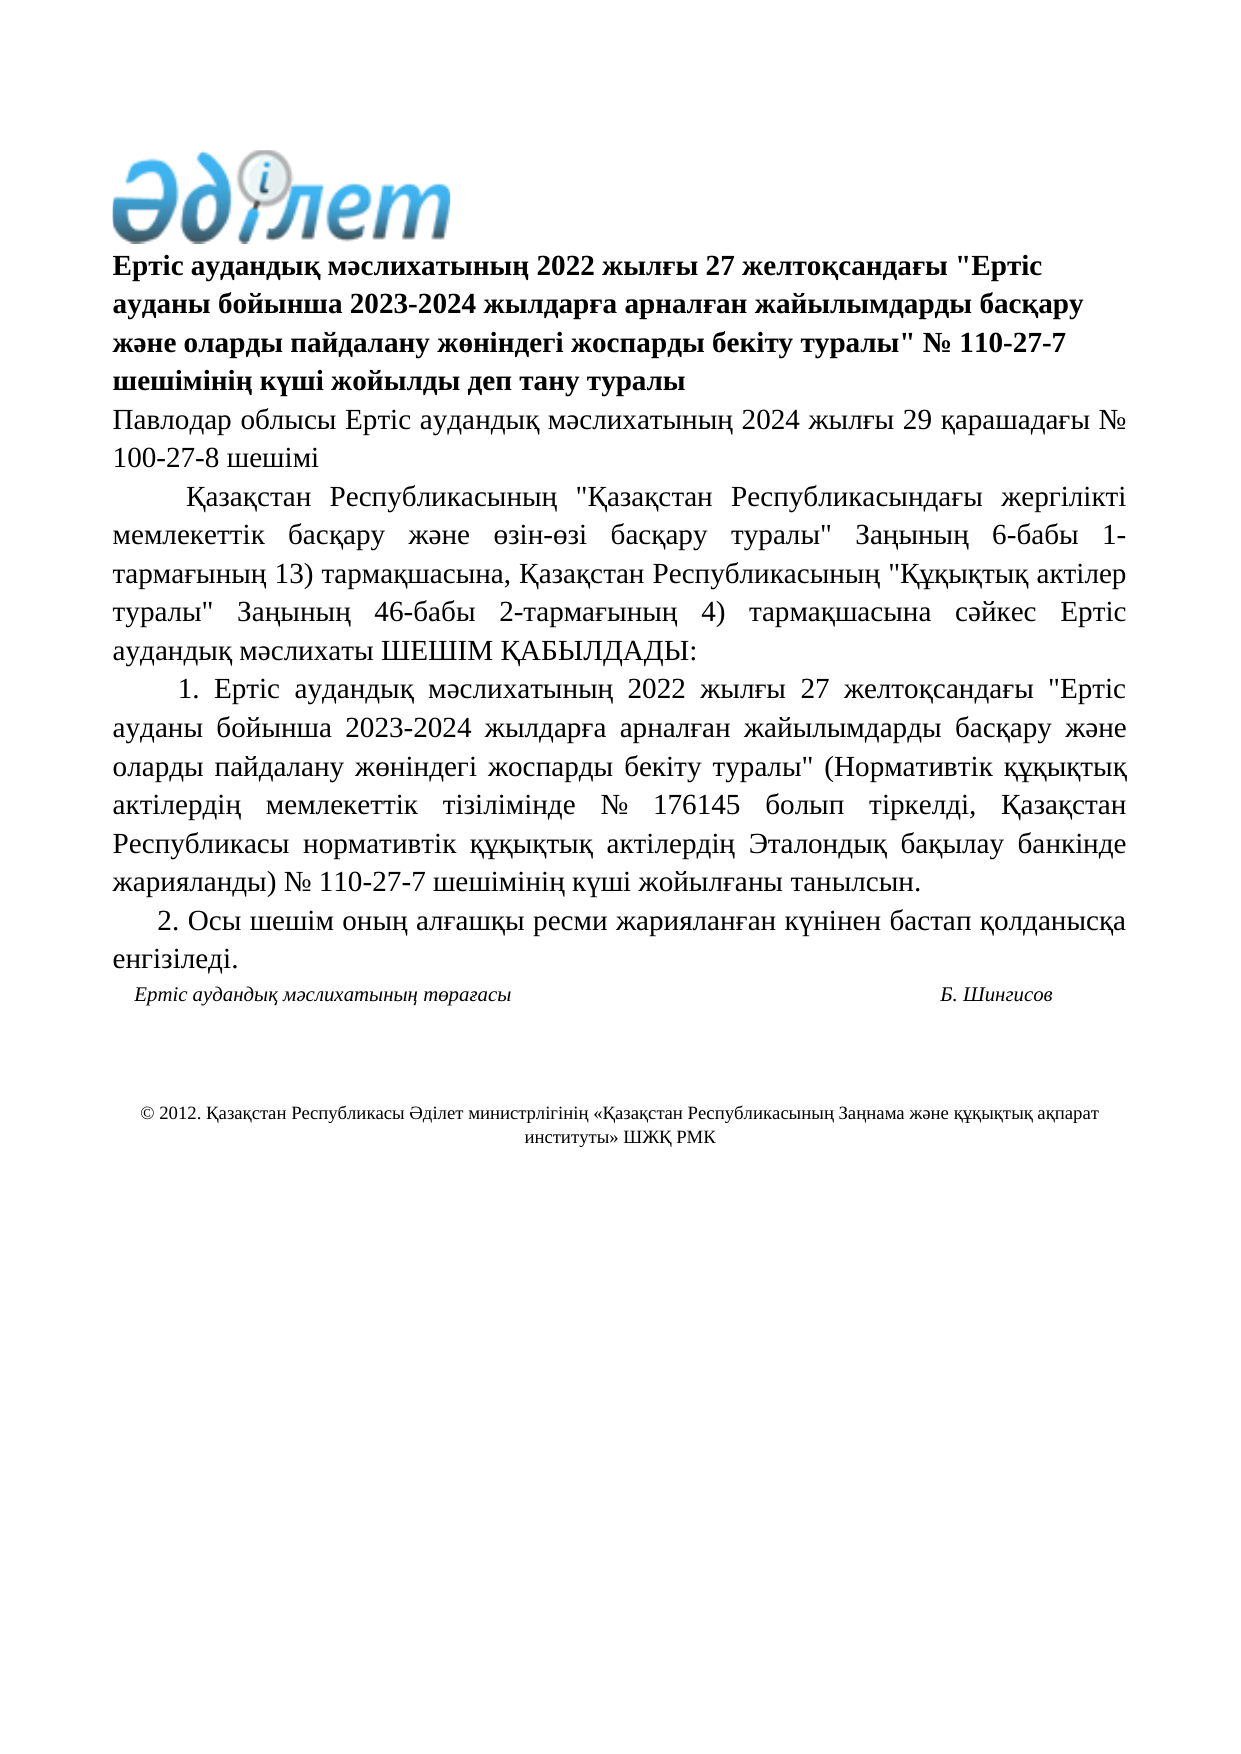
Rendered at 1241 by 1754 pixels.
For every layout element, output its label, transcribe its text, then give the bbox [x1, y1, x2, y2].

table_header Ертіс аудандық мәслихатының төрағасы [101, 980, 939, 1011]
text © 2012. Қазақстан Республикасы Әділет министрлігінің «Қазақстан Республикасының Заңнама және құқықтық ақпарат институты» ШЖҚ РМК [112, 1102, 1128, 1148]
text Қазақстан Республикасының "Қазақстан Республикасындағы жергілікті мемлекеттік басқару және өзін-өзі басқару туралы" Заңының 6-бабы 1- тармағының 13) тармақшасына, Қазақстан Республикасының "Құқықтық актілер туралы" Заңының 46-бабы 2-тармағының 4) тармақшасына сәйкес Ертіс аудандық мәслихаты ШЕШІМ ҚАБЫЛДАДЫ: [112, 479, 1128, 667]
picture [112, 150, 451, 244]
text 1. Ертіс аудандық мәслихатының 2022 жылғы 27 желтоқсандағы "Ертіс ауданы бойынша 2023-2024 жылдарға арналған жайылымдарды басқару және оларды пайдалану жөніндегі жоспарды бекіту туралы" (Нормативтік құқықтық актілердің мемлекеттік тізілімінде № 176145 болып тіркелді, Қазақстан Республикасы нормативтік құқықтық актілердің Эталондық бақылау банкінде жарияланды) № 110-27-7 шешімінің күші жойылғаны танылсын. [112, 672, 1128, 898]
text 2. Осы шешім оның алғашқы ресми жарияланған күнінен бастап қолданысқа енгізіледі. [112, 903, 1128, 975]
table_header Б. Шингисов [939, 980, 1240, 1011]
text Павлодар облысы Ертіс аудандық мәслихатының 2024 жылғы 29 қарашадағы № 100-27-8 шешімі [112, 402, 1128, 474]
text Ертіс аудандық мәслихатының 2022 жылғы 27 желтоқсандағы "Ертіс ауданы бойынша 2023-2024 жылдарға арналған жайылымдарды басқару және оларды пайдалану жөніндегі жоспарды бекіту туралы" № 110-27-7 шешімінің күші жойылды деп тану туралы [112, 248, 1128, 397]
